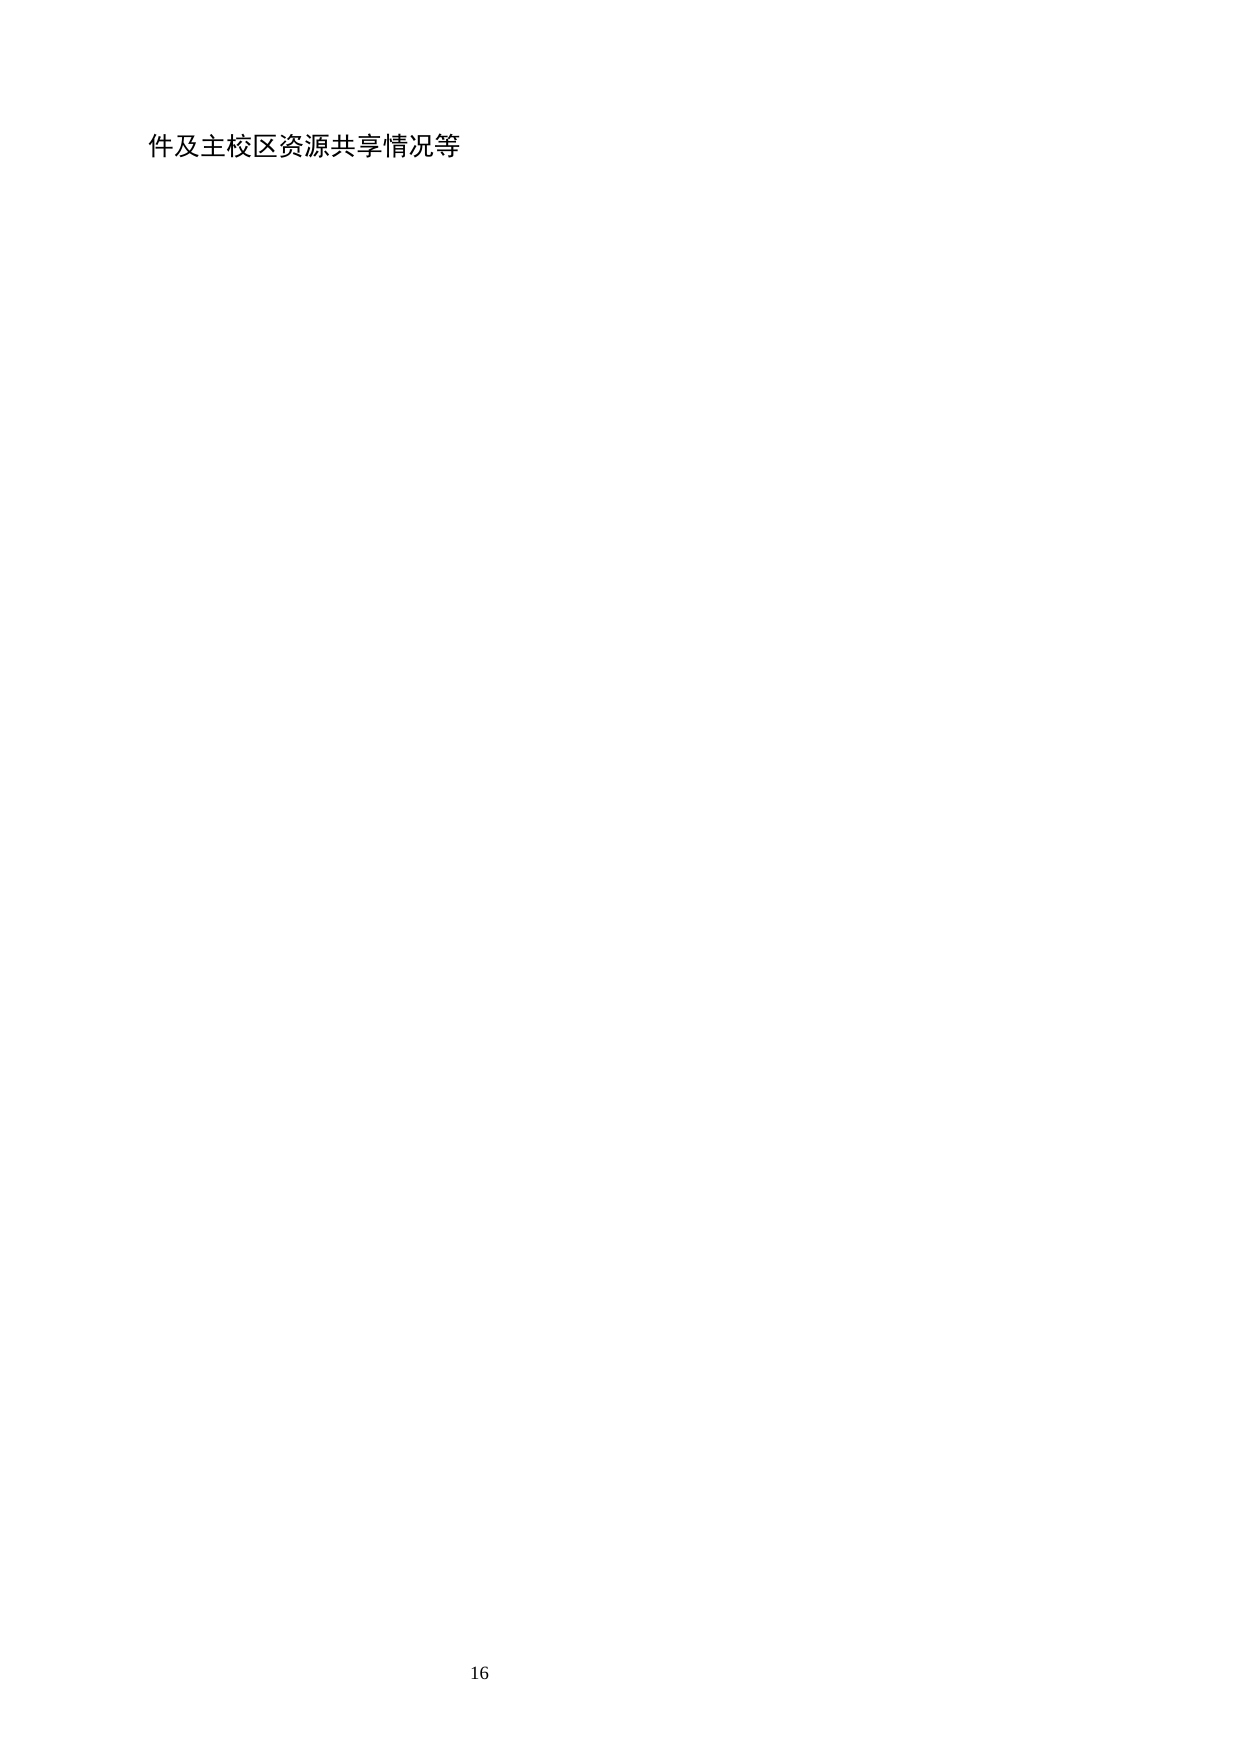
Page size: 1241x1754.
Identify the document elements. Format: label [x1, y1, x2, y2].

text [148, 129, 1093, 159]
